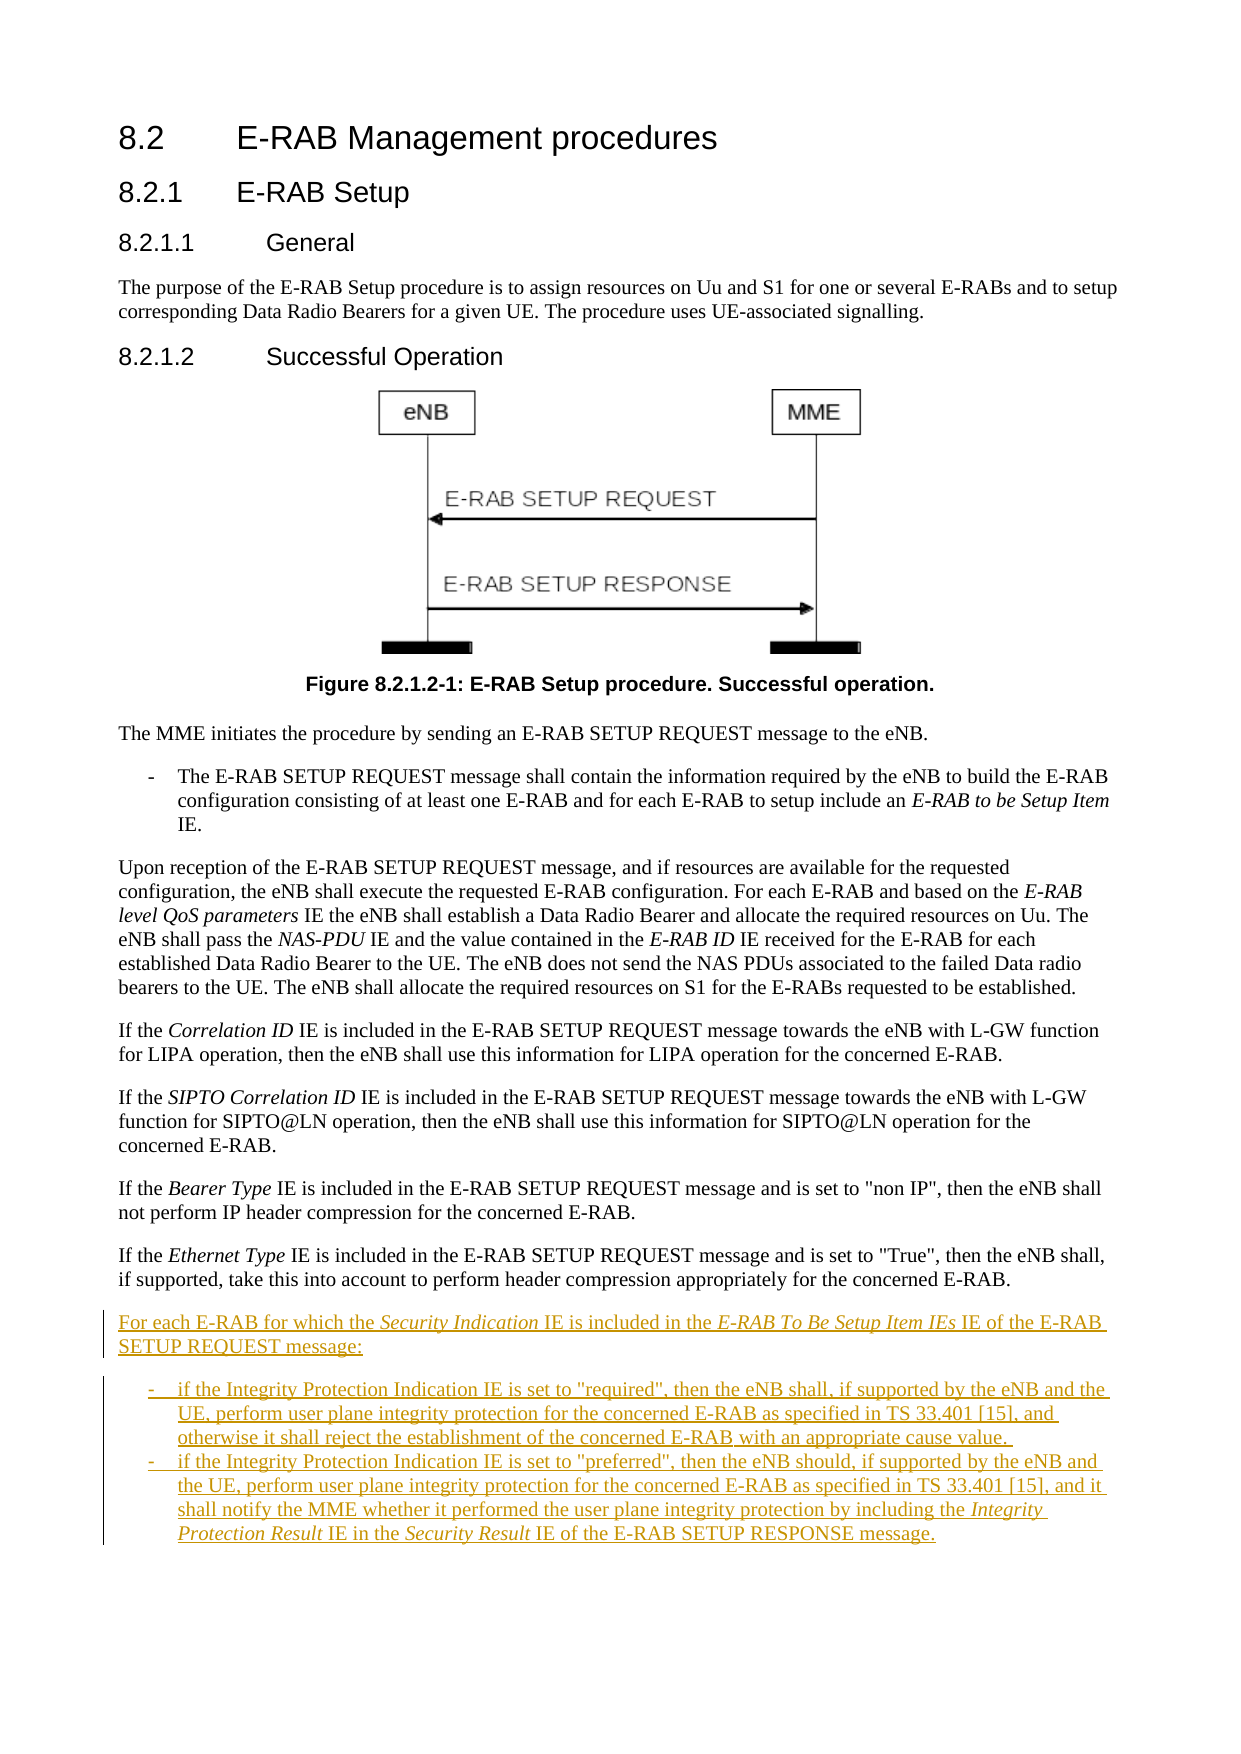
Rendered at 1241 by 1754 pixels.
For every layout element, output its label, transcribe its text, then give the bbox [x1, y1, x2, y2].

subtitle 8.2.1.2 Successful Operation [118, 342, 1122, 371]
text If the Correlation ID IE is included in the E-RAB SETUP REQUEST message towards the eNB with L-GW function for LIPA operation, then the eNB shall use this information for LIPA operation for the concerned E-RAB. [118, 1018, 1122, 1066]
subtitle 8.2.1 E-RAB Setup [118, 175, 1122, 209]
text Upon reception of the E-RAB SETUP REQUEST message, and if resources are available for the requested configuration, the eNB shall execute the requested E-RAB configuration. For each E-RAB and based on the E-RAB level QoS parameters IE the eNB shall establish a Data Radio Bearer and allocate the required resources on Uu. The eNB shall pass the NAS-PDU IE and the value contained in the E-RAB ID IE received for the E-RAB for each established Data Radio Bearer to the UE. The eNB does not send the NAS PDUs associated to the failed Data radio bearers to the UE. The eNB shall allocate the required resources on S1 for the E-RABs requested to be established. [118, 855, 1122, 999]
text If the Bearer Type IE is included in the E-RAB SETUP REQUEST message and is set to "non IP", then the eNB shall not perform IP header compression for the concerned E-RAB. [118, 1176, 1122, 1224]
subtitle 8.2 E-RAB Management procedures [118, 118, 1122, 157]
text - The E-RAB SETUP REQUEST message shall contain the information required by the eNB to build the E-RAB configuration consisting of at least one E-RAB and for each E-RAB to setup include an E-RAB to be Setup Item IE. [148, 764, 1122, 836]
text If the Ethernet Type IE is included in the E-RAB SETUP REQUEST message and is set to "True", then the eNB shall, if supported, take this into account to perform header compression appropriately for the concerned E-RAB. [118, 1243, 1122, 1291]
text The MME initiates the procedure by sending an E-RAB SETUP REQUEST message to the eNB. [118, 721, 1122, 745]
text If the SIPTO Correlation ID IE is included in the E-RAB SETUP REQUEST message towards the eNB with L-GW function for SIPTO@LN operation, then the eNB shall use this information for SIPTO@LN operation for the concerned E-RAB. [118, 1085, 1122, 1157]
subtitle 8.2.1.1 General [118, 228, 1122, 256]
text Figure 8.2.1.2-1: E-RAB Setup procedure. Successful operation. [118, 672, 1122, 696]
text The purpose of the E-RAB Setup procedure is to assign resources on Uu and S1 for one or several E-RABs and to setup corresponding Data Radio Bearers for a given UE. The procedure uses UE-associated signalling. [118, 275, 1122, 323]
